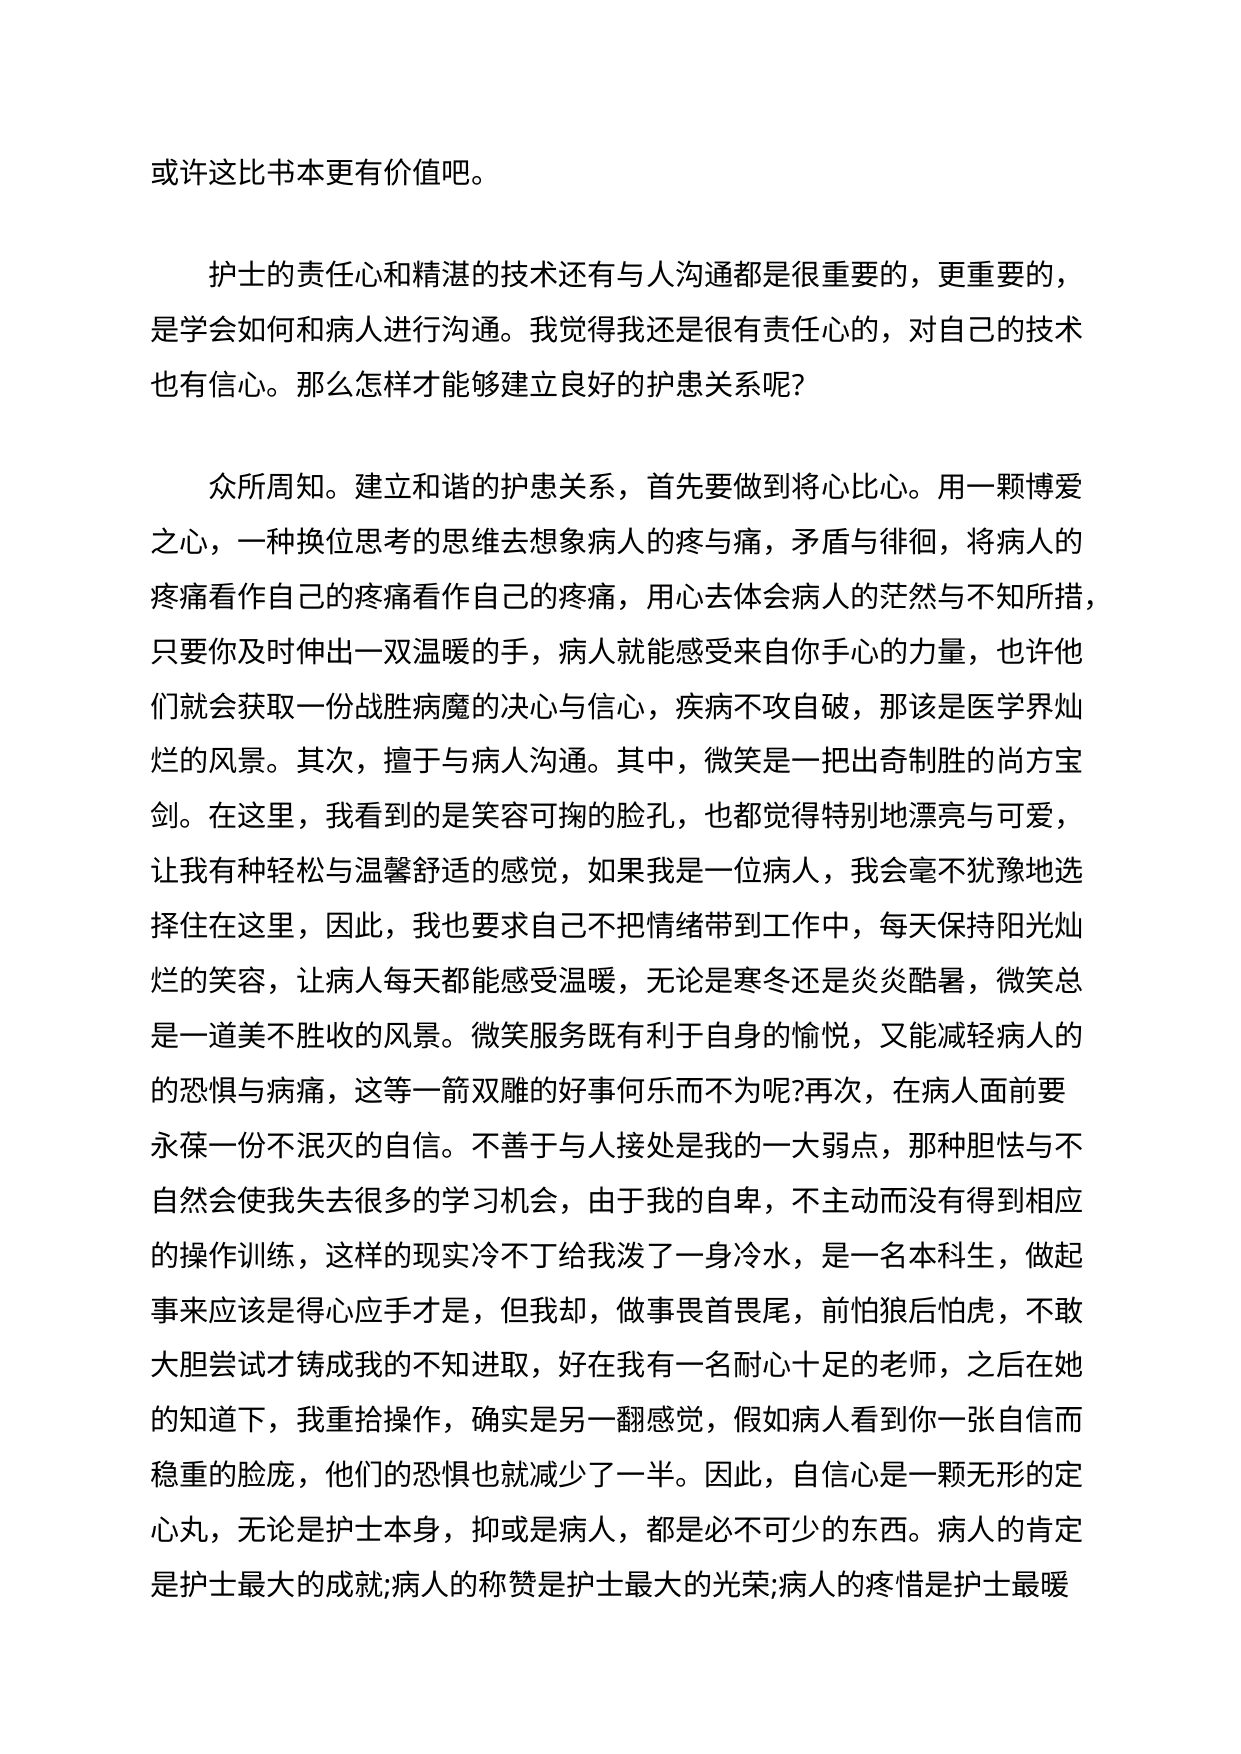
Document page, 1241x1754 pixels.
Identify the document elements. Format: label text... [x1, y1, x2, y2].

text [150, 463, 1090, 1604]
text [150, 150, 1090, 192]
text 护士的责任心和精湛的技术还有与人沟通都是很重要的，更重要的，是学会如何和病人进行沟通。我觉得我还是很有责任心的，对自己的技术也有信心。那么怎样才能够建立良好的护患关系呢? [150, 252, 1090, 404]
